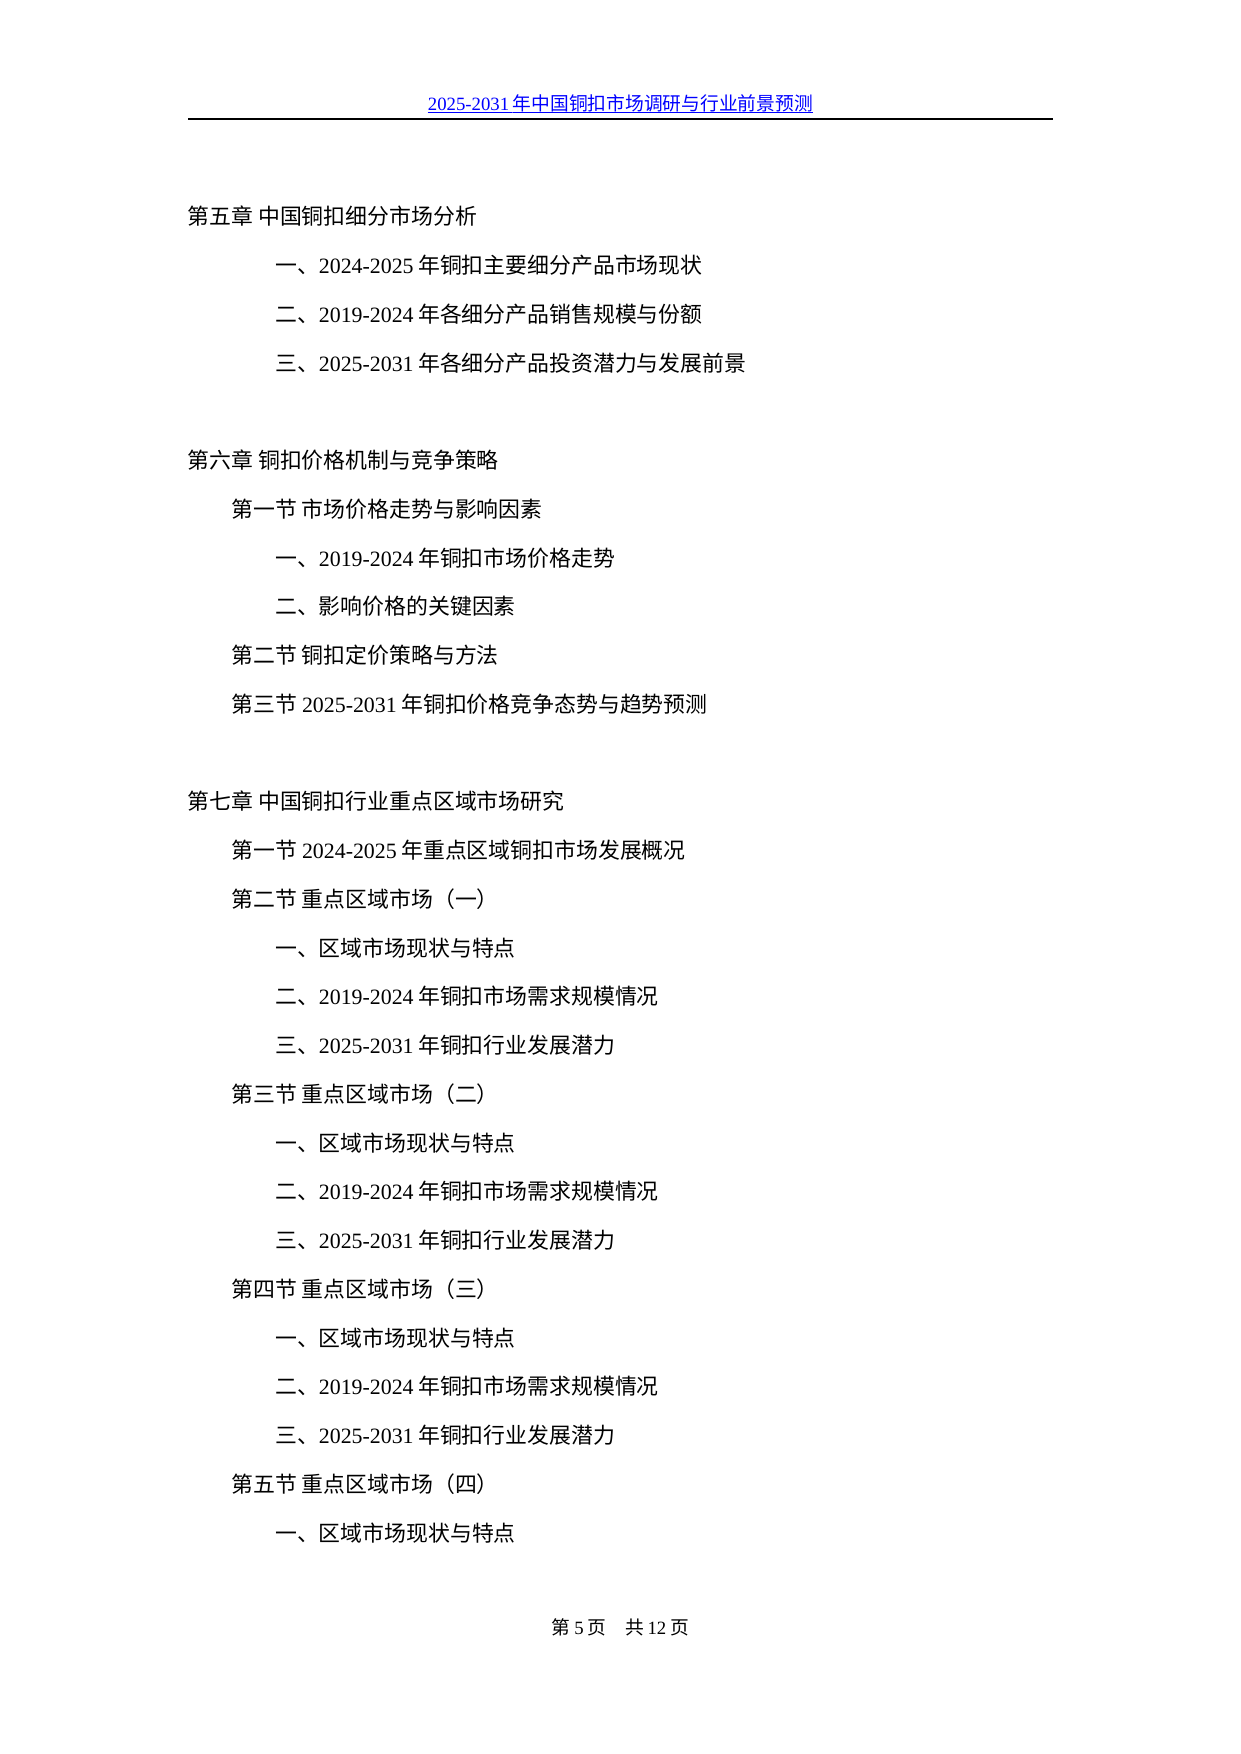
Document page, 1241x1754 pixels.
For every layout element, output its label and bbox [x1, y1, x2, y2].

text [187, 150, 1053, 1548]
